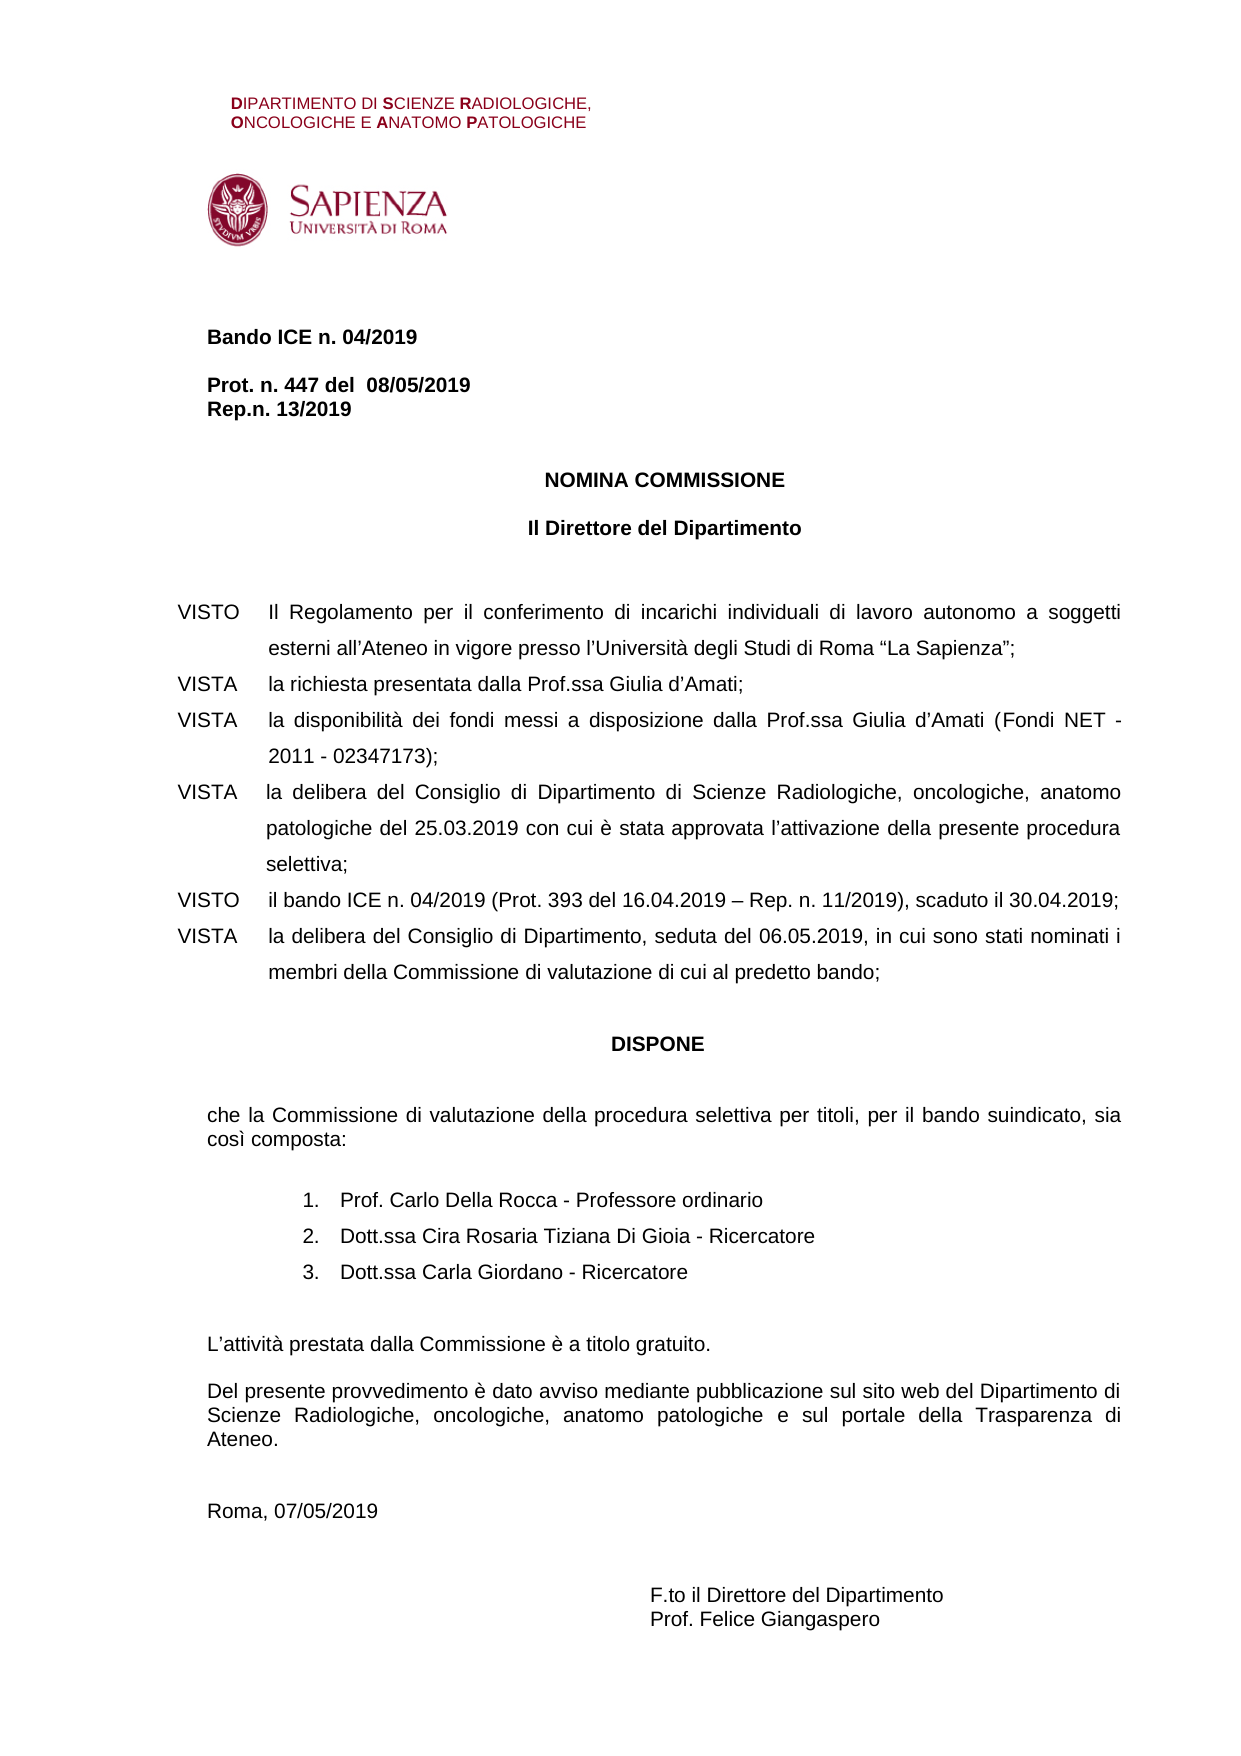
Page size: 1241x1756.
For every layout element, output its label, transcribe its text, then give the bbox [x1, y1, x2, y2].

text F.to il Direttore del Dipartimento [650, 1583, 946, 1607]
text L’attività prestata dalla Commissione è a titolo gratuito. [207, 1331, 1122, 1355]
text NOMINA COMMISSIONE [207, 468, 1123, 492]
text che la Commissione di valutazione della procedura selettiva per titoli, per il bando suindicato, sia così composta: [207, 1103, 1122, 1151]
text VISTO Il Regolamento per il conferimento di incarichi individuali di lavoro autonomo a soggetti esterni all’Ateneo in vigore presso l’Università degli Studi di Roma “La Sapienza”; [177, 600, 1122, 660]
text Bando ICE n. 04/2019 [207, 324, 1123, 348]
text VISTA la delibera del Consiglio di Dipartimento, seduta del 06.05.2019, in cui sono stati nominati i membri della Commissione di valutazione di cui al predetto bando; [177, 923, 1122, 983]
text Roma, 07/05/2019 [207, 1499, 1123, 1523]
text VISTA la disponibilità dei fondi messi a disposizione dalla Prof.ssa Giulia d’Amati (Fondi NET - 2011 - 02347173); [177, 708, 1122, 768]
text Prof. Felice Giangaspero [650, 1607, 946, 1631]
text Del presente provvedimento è dato avviso mediante pubblicazione sul sito web del Dipartimento di Scienze Radiologiche, oncologiche, anatomo patologiche e sul portale della Trasparenza di Ateneo. [207, 1379, 1122, 1451]
text VISTO il bando ICE n. 04/2019 (Prot. 393 del 16.04.2019 – Rep. n. 11/2019), scaduto il 30.04.2019; [177, 888, 1122, 912]
text VISTA la richiesta presentata dalla Prof.ssa Giulia d’Amati; [177, 672, 1122, 696]
text VISTA la delibera del Consiglio di Dipartimento di Scienze Radiologiche, oncologiche, anatomo patologiche del 25.03.2019 con cui è stata approvata l’attivazione della presente procedura selettiva; [177, 780, 1122, 876]
list Prof. Carlo Della Rocca - Professore ordinario [302, 1188, 1071, 1212]
text Prot. n. 447 del 08/05/2019 [207, 372, 1123, 396]
text Rep.n. 13/2019 [207, 396, 1123, 420]
list Dott.ssa Carla Giordano - Ricercatore [302, 1259, 1071, 1283]
list Dott.ssa Cira Rosaria Tiziana Di Gioia - Ricercatore [302, 1223, 1071, 1247]
text Il Direttore del Dipartimento [207, 516, 1123, 540]
text DISPONE [193, 1031, 1122, 1055]
